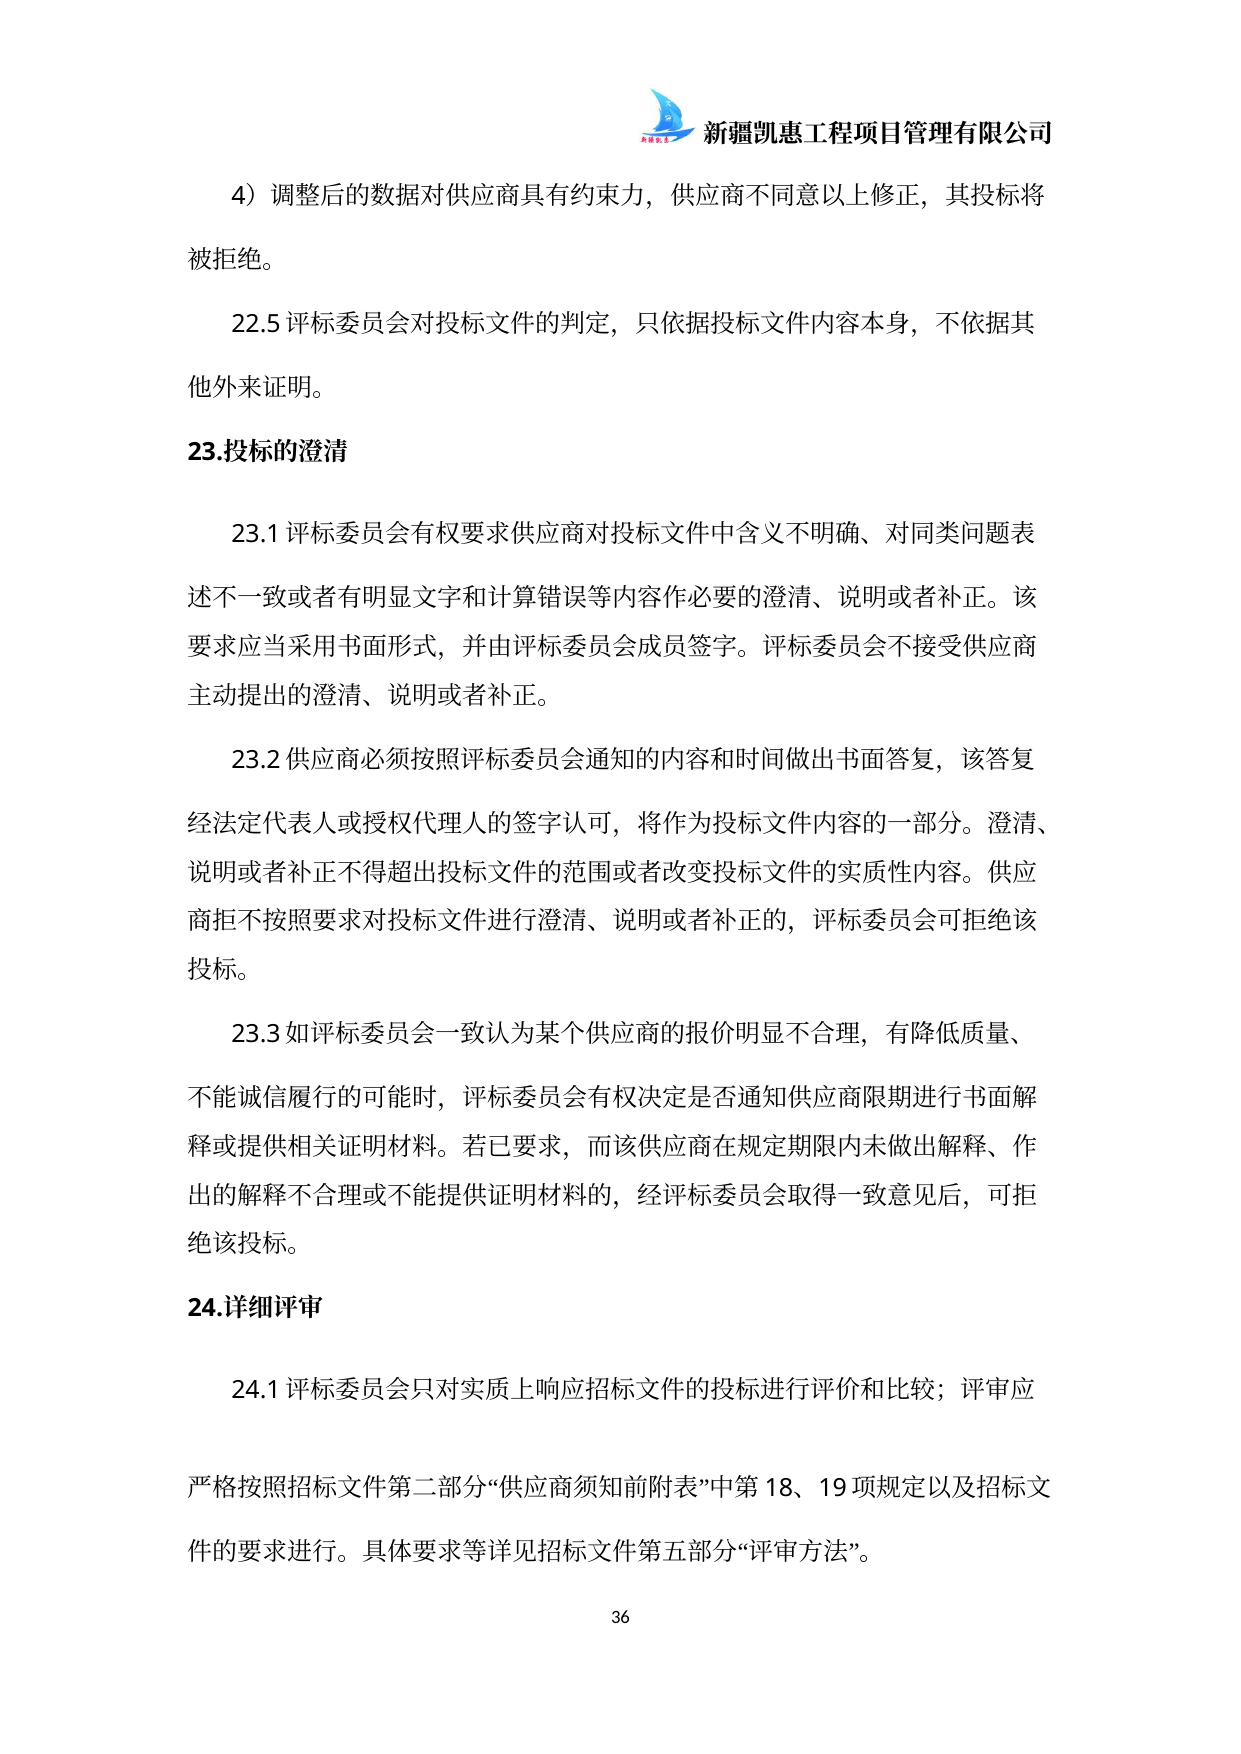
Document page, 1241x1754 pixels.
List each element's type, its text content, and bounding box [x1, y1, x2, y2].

text 24.详细评审 [187, 1274, 1053, 1339]
text 22.5评标委员会对投标文件的判定，只依据投标文件内容本身，不依据其他外来证明。 [187, 290, 1053, 404]
text 23.3如评标委员会一致认为某个供应商的报价明显不合理，有降低质量、不能诚信履行的可能时，评标委员会有权决定是否通知供应商限期进行书面解释或提供相关证明材料。若已要求，而该供应商在规定期限内未做出解释、作出的解释不合理或不能提供证明材料的，经评标委员会取得一致意见后，可拒绝该投标。 [187, 1000, 1053, 1260]
text 4）调整后的数据对供应商具有约束力，供应商不同意以上修正，其投标将被拒绝。 [187, 162, 1053, 276]
picture [630, 88, 704, 143]
text 23.2供应商必须按照评标委员会通知的内容和时间做出书面答复，该答复经法定代表人或授权代理人的签字认可，将作为投标文件内容的一部分。澄清、说明或者补正不得超出投标文件的范围或者改变投标文件的实质性内容。供应商拒不按照要求对投标文件进行澄清、说明或者补正的，评标委员会可拒绝该投标。 [187, 726, 1053, 986]
text 23.投标的澄清 [187, 418, 1053, 483]
text 23.1评标委员会有权要求供应商对投标文件中含义不明确、对同类问题表述不一致或者有明显文字和计算错误等内容作必要的澄清、说明或者补正。该要求应当采用书面形式，并由评标委员会成员签字。评标委员会不接受供应商主动提出的澄清、说明或者补正。 [187, 500, 1053, 711]
text 24.1评标委员会只对实质上响应招标文件的投标进行评价和比较；评审应严格按照招标文件第二部分“供应商须知前附表”中第18、19项规定以及招标文件的要求进行。具体要求等详见招标文件第五部分“评审方法”。 [187, 1357, 1053, 1568]
